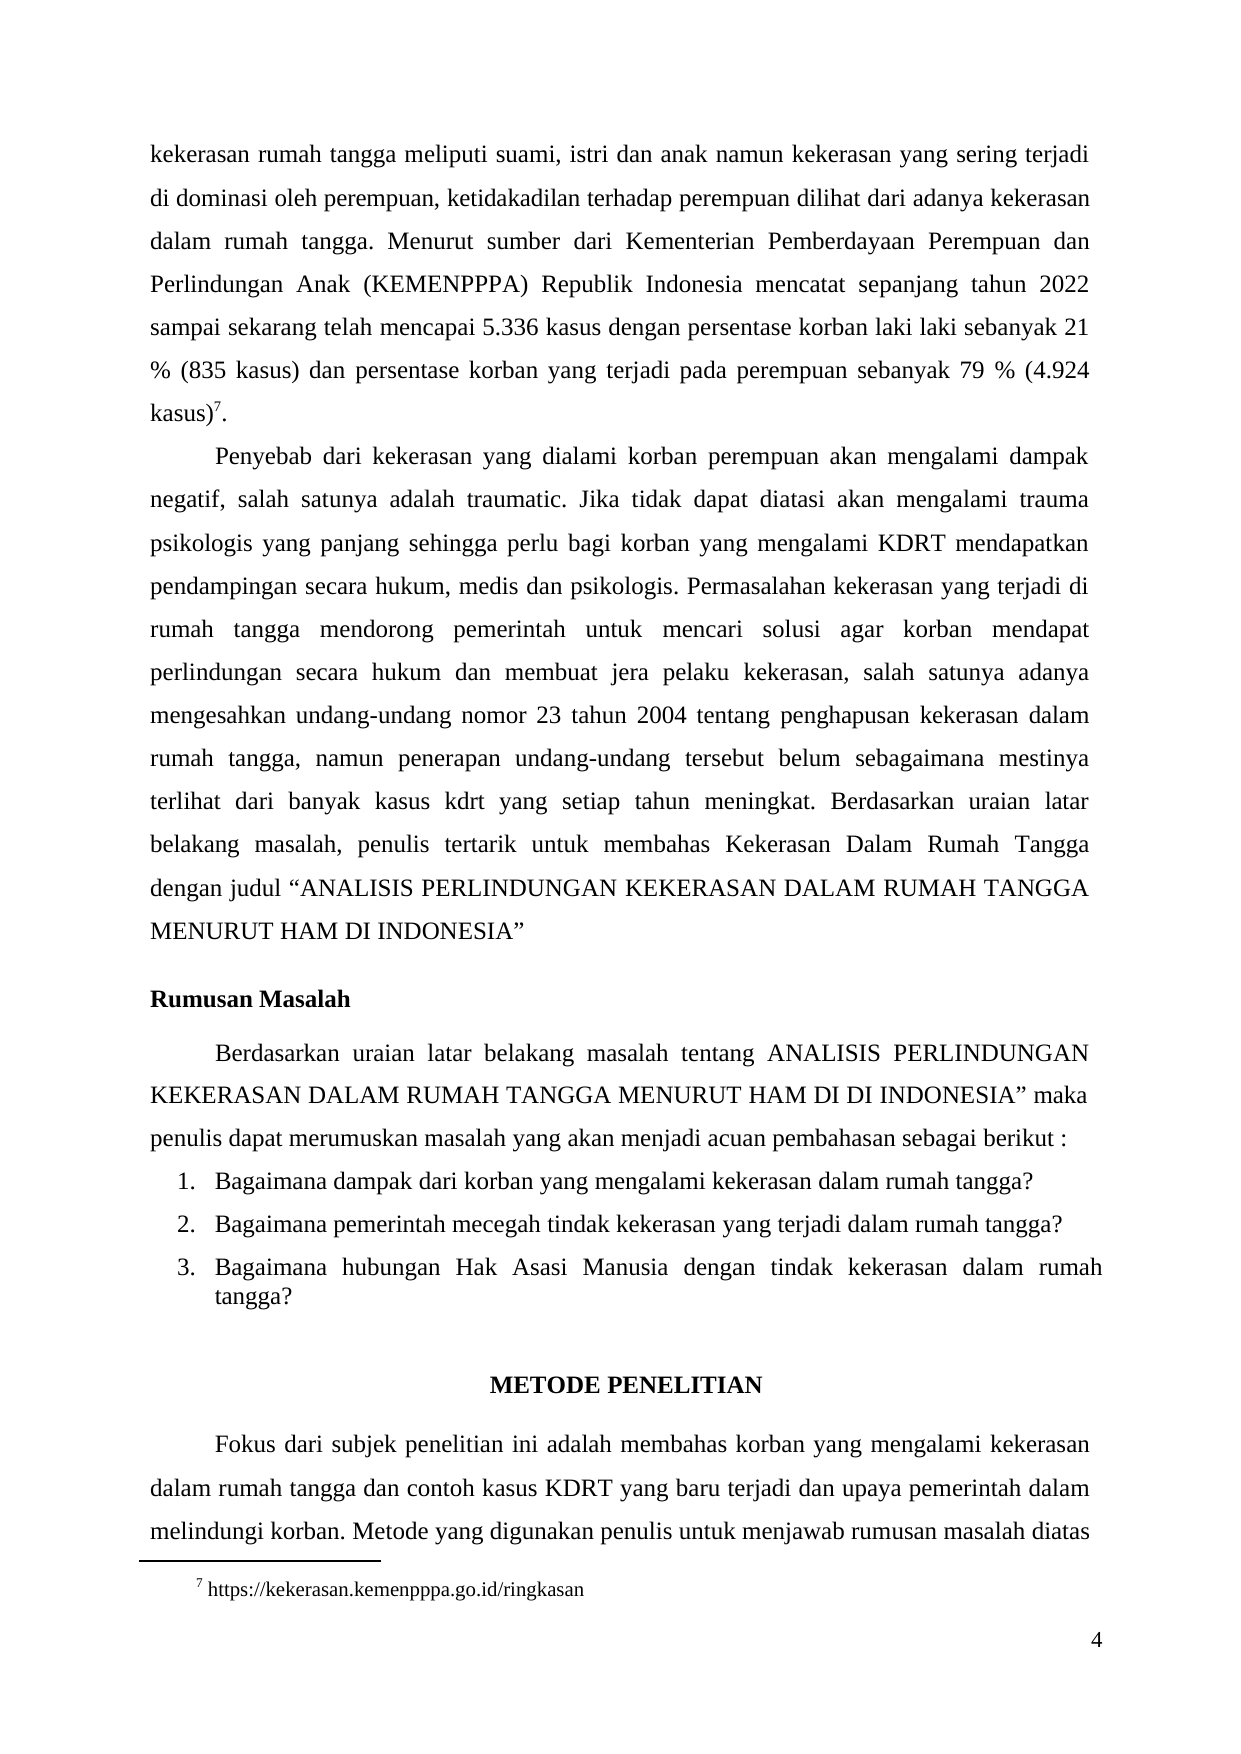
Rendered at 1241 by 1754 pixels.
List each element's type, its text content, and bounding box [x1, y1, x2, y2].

subtitle METODE PENELITIAN [150, 1370, 1102, 1399]
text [150, 1429, 1091, 1544]
text Berdasarkan uraian latar belakang masalah tentang ANALISIS PERLINDUNGAN KEKERASAN DALAM RUMAH TANGGA MENURUT HAM DI DI INDONESIA” maka [150, 1038, 1090, 1109]
text Penyebab dari kekerasan yang dialami korban perempuan akan mengalami dampak negatif, salah satunya adalah traumatic. Jika tidak dapat diatasi akan mengalami trauma psikologis yang panjang sehingga perlu bagi korban yang mengalami KDRT mendapatkan pendampingan secara hukum, medis dan psikologis. Permasalahan kekerasan yang terjadi di rumah tangga mendorong pemerintah untuk mencari solusi agar korban mendapat perlindungan secara hukum dan membuat jera pelaku kekerasan, salah satunya adanya mengesahkan undang-undang nomor 23 tahun 2004 tentang penghapusan kekerasan dalam rumah tangga, namun penerapan undang-undang tersebut belum sebagaimana mestinya terlihat dari banyak kasus kdrt yang setiap tahun meningkat. Berdasarkan uraian latar belakang masalah, penulis tertarik untuk membahas Kekerasan Dalam Rumah Tangga dengan judul “ANALISIS PERLINDUNGAN KEKERASAN DALAM RUMAH TANGGA MENURUT HAM DI INDONESIA” [150, 441, 1089, 944]
list Bagaimana dampak dari korban yang mengalami kekerasan dalam rumah tangga? [177, 1166, 1102, 1195]
text penulis dapat merumuskan masalah yang akan menjadi acuan pembahasan sebagai berikut : [150, 1123, 1102, 1152]
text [150, 139, 1090, 427]
list Bagaimana pemerintah mecegah tindak kekerasan yang terjadi dalam rumah tangga? [177, 1209, 1102, 1238]
subtitle Rumusan Masalah [150, 984, 1102, 1013]
list Bagaimana hubungan Hak Asasi Manusia dengan tindak kekerasan dalam rumah tangga? [177, 1252, 1102, 1310]
